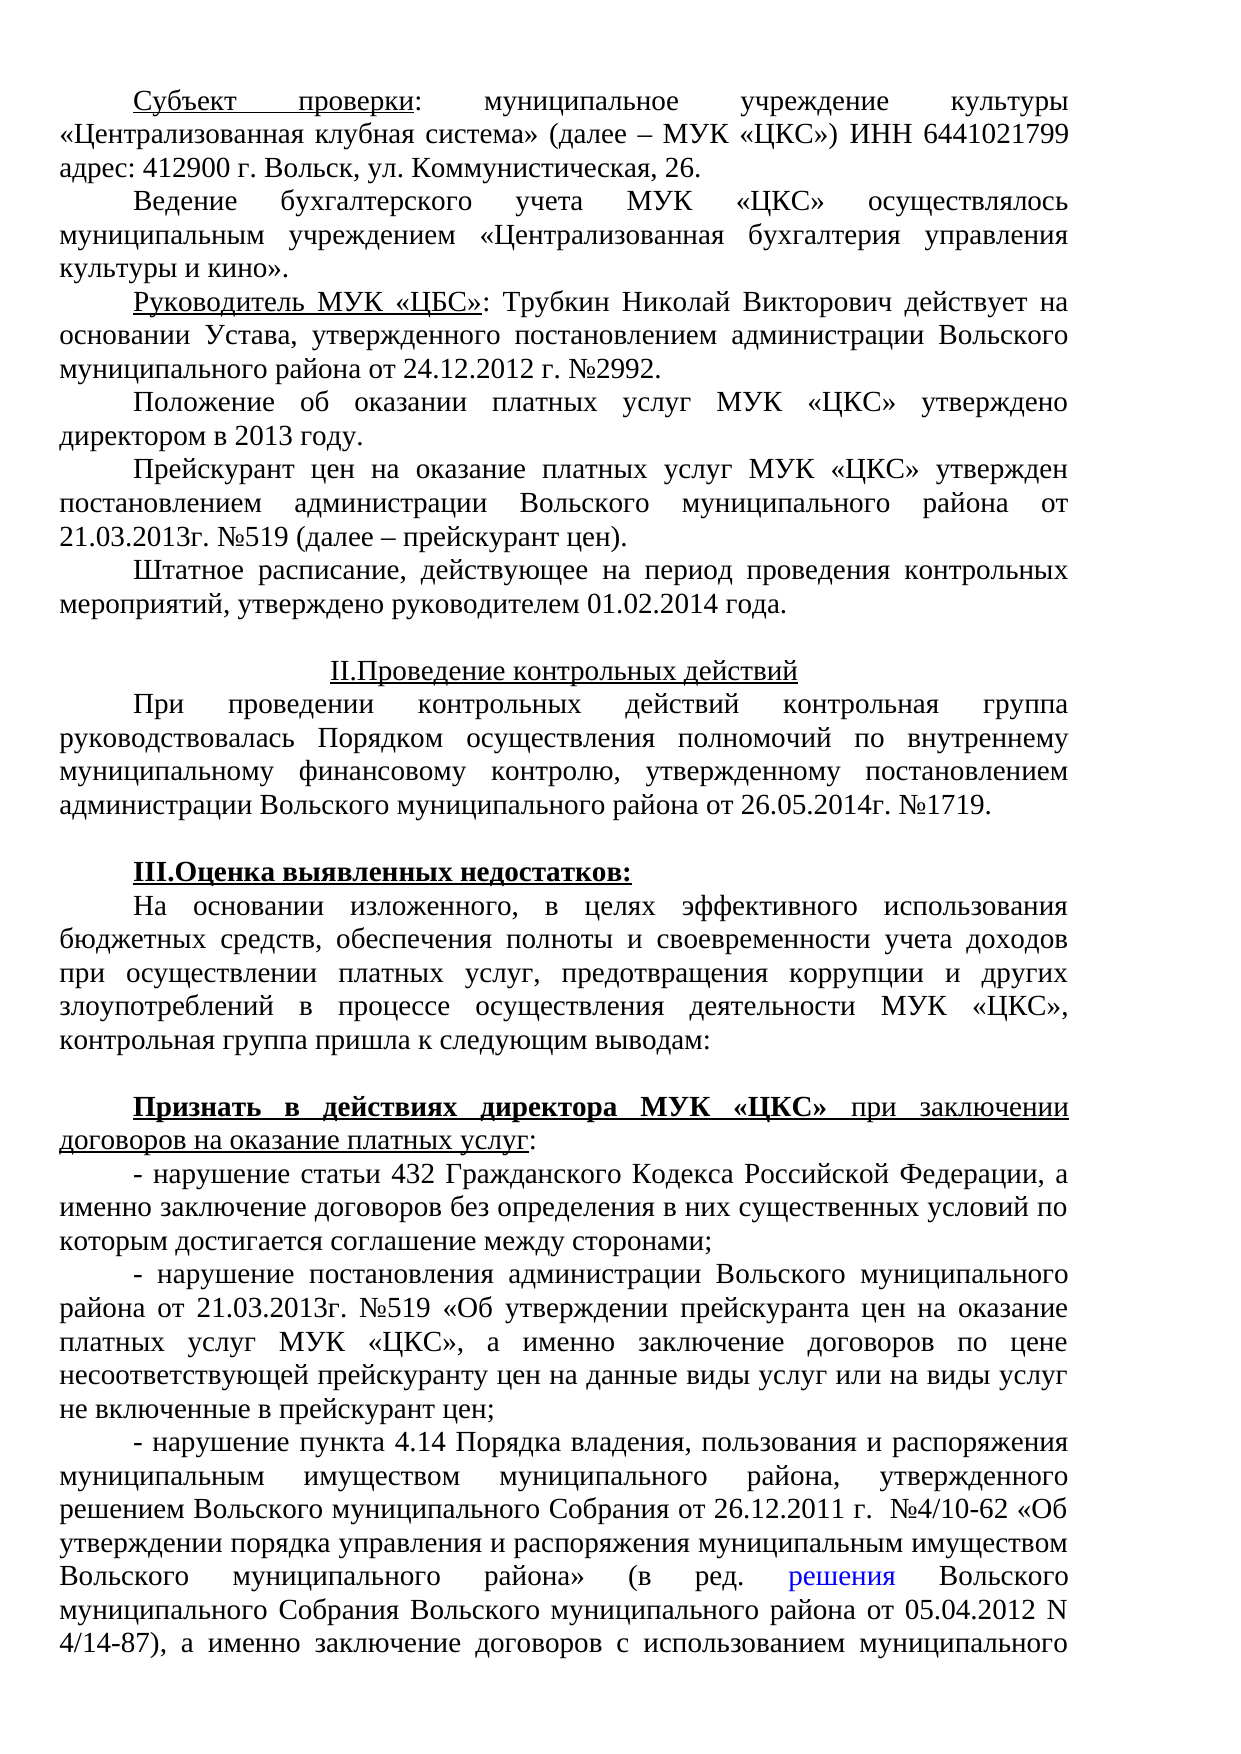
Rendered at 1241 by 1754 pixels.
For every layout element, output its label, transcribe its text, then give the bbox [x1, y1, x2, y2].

text Штатное расписание, действующее на период проведения контрольных мероприятий, утверждено руководителем 01.02.2014 года. [59, 552, 1069, 619]
text При проведении контрольных действий контрольная группа руководствовалась Порядком осуществления полномочий по внутреннему муниципальному финансовому контролю, утвержденному постановлением администрации Вольского муниципального района от 26.05.2014г. №1719. [59, 686, 1069, 821]
text - нарушение постановления администрации Вольского муниципального района от 21.03.2013г. №519 «Об утверждении прейскуранта цен на оказание платных услуг МУК «ЦКС», а именно заключение договоров по цене несоответствующей прейскуранту цен на данные виды услуг или на виды услуг не включенные в прейскурант цен; [59, 1257, 1069, 1424]
text Руководитель МУК «ЦБС»: Трубкин Николай Викторович действует на основании Устава, утвержденного постановлением администрации Вольского муниципального района от 24.12.2012 г. №2992. [59, 284, 1069, 384]
text II.Проведение контрольных действий [59, 653, 1069, 686]
text На основании изложенного, в целях эффективного использования бюджетных средств, обеспечения полноты и своевременности учета доходов при осуществлении платных услуг, предотвращения коррупции и других злоупотреблений в процессе осуществления деятельности МУК «ЦКС», контрольная группа пришла к следующим выводам: [59, 888, 1069, 1055]
text Прейскурант цен на оказание платных услуг МУК «ЦКС» утвержден постановлением администрации Вольского муниципального района от 21.03.2013г. №519 (далее – прейскурант цен). [59, 452, 1069, 552]
text - нарушение статьи 432 Гражданского Кодекса Российской Федерации, а именно заключение договоров без определения в них существенных условий по которым достигается соглашение между сторонами; [59, 1156, 1069, 1257]
text Положение об оказании платных услуг МУК «ЦКС» утверждено директором в 2013 году. [59, 384, 1069, 452]
text Субъект проверки: муниципальное учреждение культуры «Централизованная клубная система» (далее – МУК «ЦКС») ИНН 6441021799 адрес: 412900 г. Вольск, ул. Коммунистическая, 26. [59, 83, 1069, 183]
text Ведение бухгалтерского учета МУК «ЦКС» осуществлялось муниципальным учреждением «Централизованная бухгалтерия управления культуры и кино». [59, 183, 1069, 284]
text III.Оценка выявленных недостатков: [59, 854, 1069, 888]
text Признать в действиях директора МУК «ЦКС» при заключении договоров на оказание платных услуг: [59, 1089, 1069, 1156]
